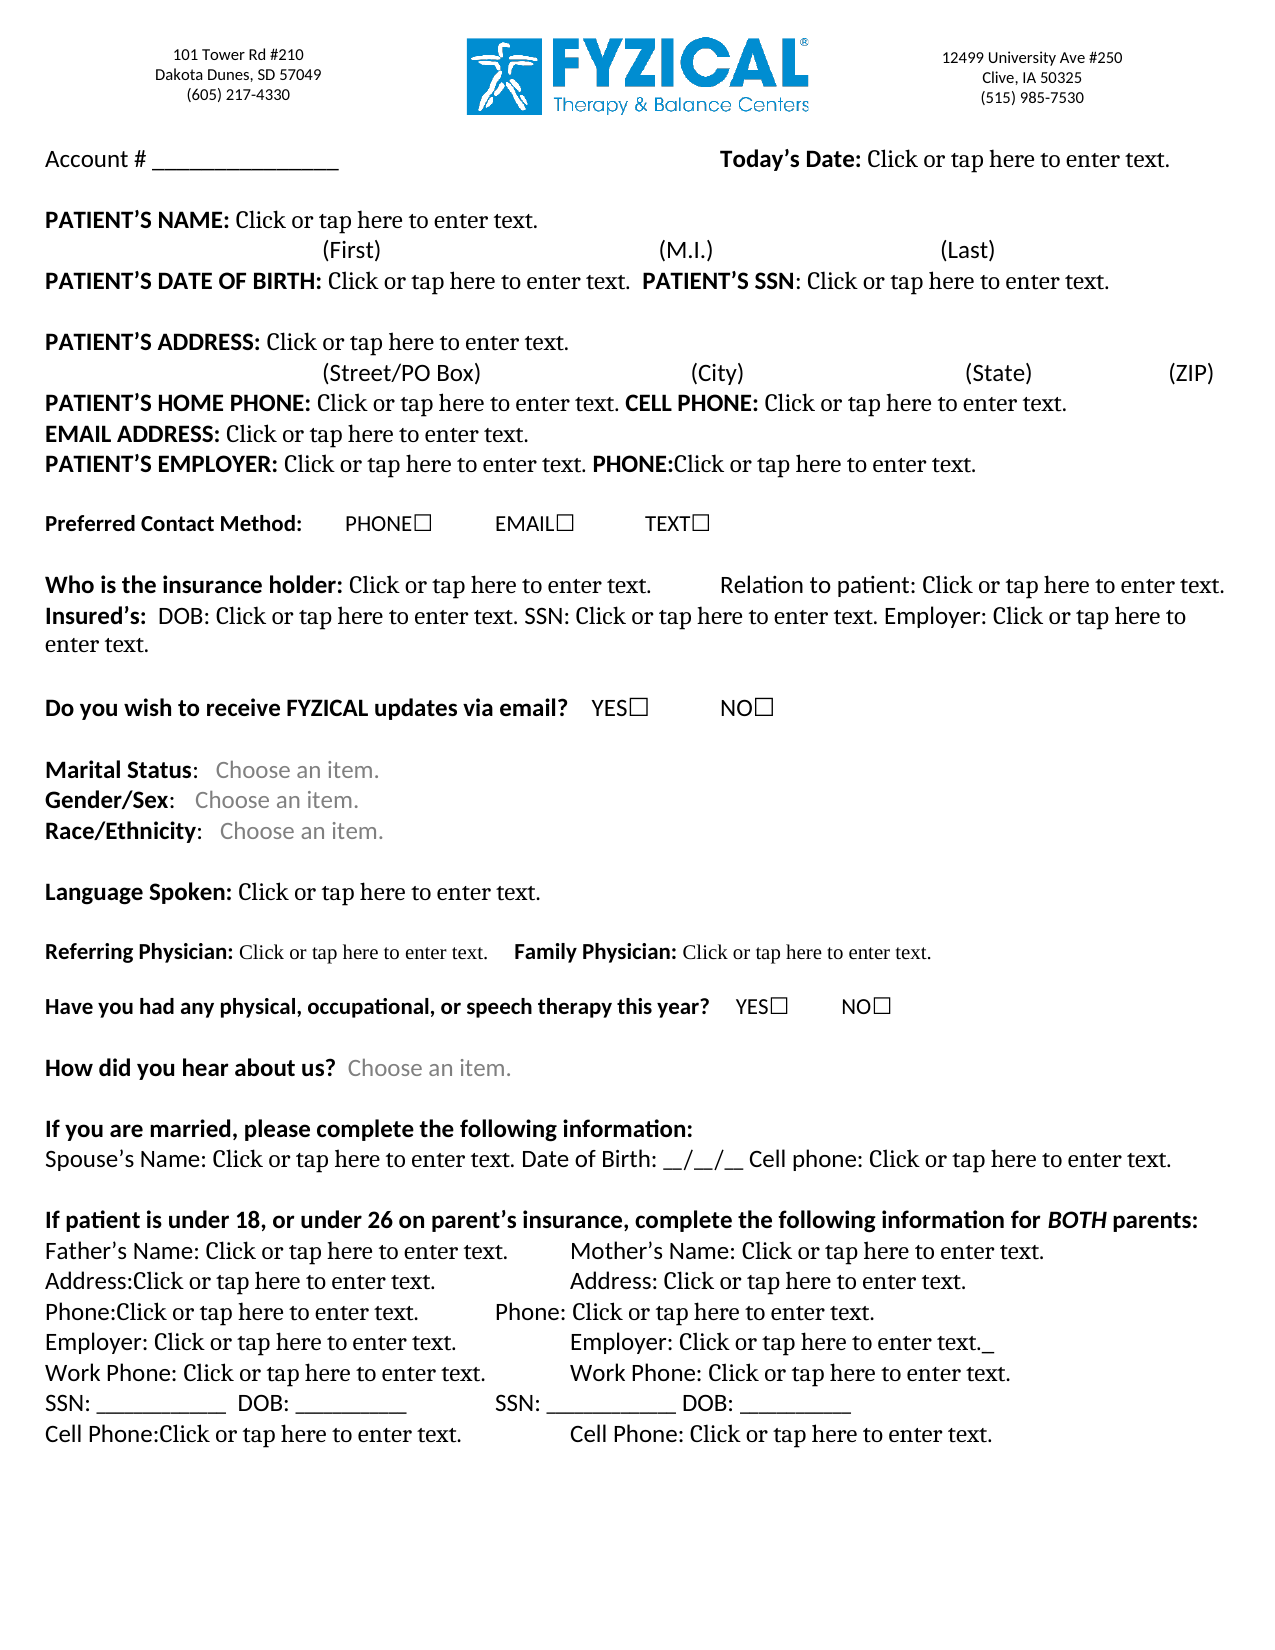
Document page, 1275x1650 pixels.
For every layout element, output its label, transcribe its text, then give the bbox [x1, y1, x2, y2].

picture [495, 84, 503, 95]
text Language Spoken: [45, 846, 1230, 907]
text Account # _______________ Today’s Date: [45, 143, 1230, 174]
text PATIENT’S DATE OF BIRTH: PATIENT’S SSN: PATIENT’S ADDRESS: (Street/PO Box) (City) (State) (ZIP) [45, 265, 1230, 387]
text If patient is under 18, or under 26 on parent’s insurance, complete the following information for BOTH parents: Father’s Name: Mother’s Name: Address: Address: Phone: Phone: Employer: Employer: _ Work Phone: Work Phone: SSN: DOB: SSN: DOB: Cell Phone: Cell Phone: [45, 1204, 1230, 1448]
picture [511, 80, 520, 91]
text PATIENT’S NAME: (First) (M.I.) (Last) [45, 204, 1230, 265]
text PATIENT’S EMPLOYER: PHONE: [45, 448, 1230, 479]
text Insured’s: DOB: SSN: Employer: [45, 600, 1230, 659]
picture [507, 83, 524, 109]
text PATIENT’S HOME PHONE: CELL PHONE: [45, 387, 1230, 418]
picture [510, 56, 536, 60]
text Do you wish to receive FYZICAL updates via email? YES NO [45, 689, 1230, 724]
text EMAIL ADDRESS: [45, 418, 1230, 448]
text Referring Physician: Family Physician: [45, 937, 1230, 989]
picture [487, 98, 492, 106]
text Have you had any physical, occupational, or speech therapy this year? YES NO [45, 990, 1230, 1021]
picture [499, 43, 509, 57]
picture [479, 62, 501, 110]
text Preferred Contact Method: PHONE EMAIL TEXT [45, 507, 1230, 538]
text Who is the insurance holder: Relation to patient: [45, 569, 1230, 600]
picture [509, 62, 531, 73]
text If you are married, please complete the following information: Spouse’s Name: Date of Birth: Cell phone: [45, 1113, 1230, 1174]
text Marital Status: Gender/Sex: Race/Ethnicity: [45, 754, 1230, 846]
text How did you hear about us? [45, 1021, 1230, 1082]
picture [466, 37, 809, 115]
